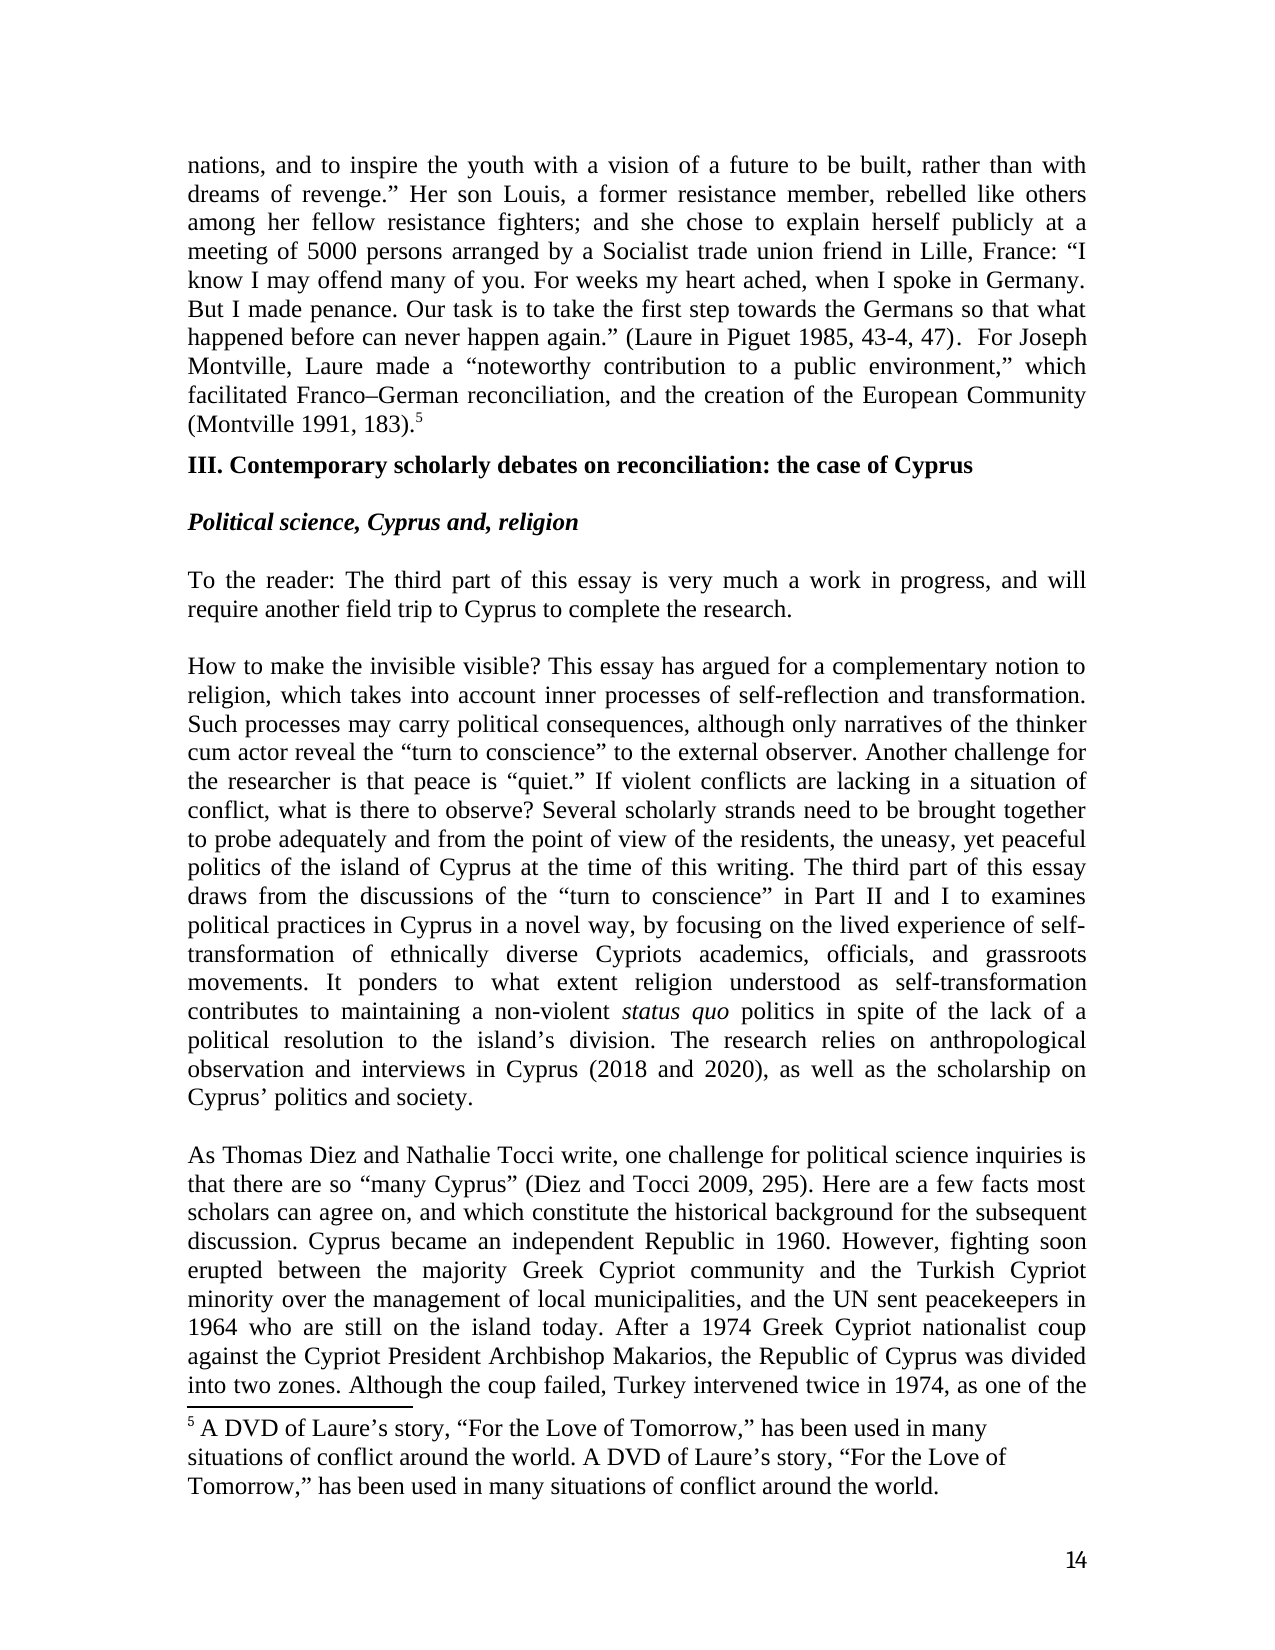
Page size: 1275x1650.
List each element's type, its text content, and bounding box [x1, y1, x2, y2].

text Political science, Cyprus and, religion [187, 507, 1087, 536]
text III. Contemporary scholarly debates on reconciliation: the case of Cyprus [187, 450, 1087, 479]
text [187, 150, 1087, 437]
text How to make the invisible visible? This essay has argued for a complementary notion to religion, which takes into account inner processes of self-reflection and transformation. Such processes may carry political consequences, although only narratives of the thinker cum actor reveal the “turn to conscience” to the external observer. Another challenge for the researcher is that peace is “quiet.” If violent conflicts are lacking in a situation of conflict, what is there to observe? Several scholarly strands need to be brought together to probe adequately and from the point of view of the residents, the uneasy, yet peaceful politics of the island of Cyprus at the time of this writing. The third part of this essay draws from the discussions of the “turn to conscience” in Part II and I to examines political practices in Cyprus in a novel way, by focusing on the lived experience of self-transformation of ethnically diverse Cypriots academics, officials, and grassroots movements. It ponders to what extent religion understood as self-transformation contributes to maintaining a non-violent status quo politics in spite of the lack of a political resolution to the island’s division. The research relies on anthropological observation and interviews in Cyprus (2018 and 2020), as well as the scholarship on Cyprus’ politics and society. [187, 651, 1087, 1111]
text To the reader: The third part of this essay is very much a work in progress, and will require another field trip to Cyprus to complete the research. [187, 565, 1087, 622]
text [187, 1140, 1087, 1399]
